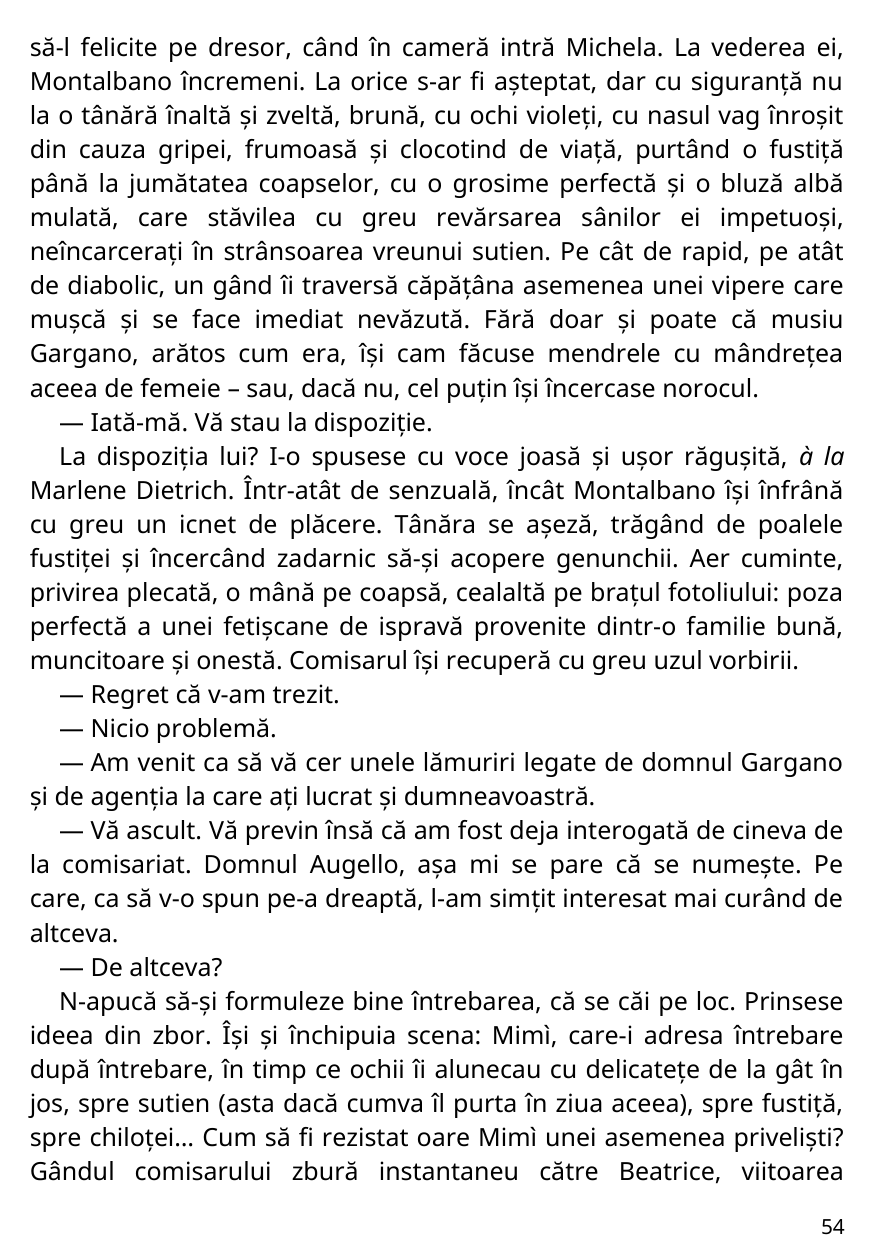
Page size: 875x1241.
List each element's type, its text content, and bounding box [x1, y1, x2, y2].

text — Iată-mă. Vă stau la dispoziţie. [29, 404, 844, 438]
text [29, 983, 844, 1188]
text — Am venit ca să vă cer unele lămuriri legate de domnul Gargano şi de agenţia la care aţi lucrat şi dumneavoastră. [29, 745, 844, 813]
text — Regret că v-am trezit. [29, 677, 844, 711]
text — De altceva? [29, 949, 844, 983]
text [29, 29, 844, 404]
text La dispoziţia lui? I-o spusese cu voce joasă şi uşor răguşită, à la Marlene Dietrich. Într-atât de senzuală, încât Montalbano îşi înfrână cu greu un icnet de plăcere. Tânăra se aşeză, trăgând de poalele fustiţei şi încercând zadarnic să-şi acopere genunchii. Aer cuminte, privirea plecată, o mână pe coapsă, cealaltă pe braţul fotoliului: poza perfectă a unei fetişcane de ispravă provenite dintr-o familie bună, muncitoare şi onestă. Comisarul îşi recuperă cu greu uzul vorbirii. [29, 438, 844, 677]
text — Vă ascult. Vă previn însă că am fost deja interogată de cineva de la comisariat. Domnul Augello, aşa mi se pare că se numeşte. Pe care, ca să v-o spun pe-a dreaptă, l-am simţit interesat mai curând de altceva. [29, 813, 844, 949]
text — Nicio problemă. [29, 711, 844, 745]
